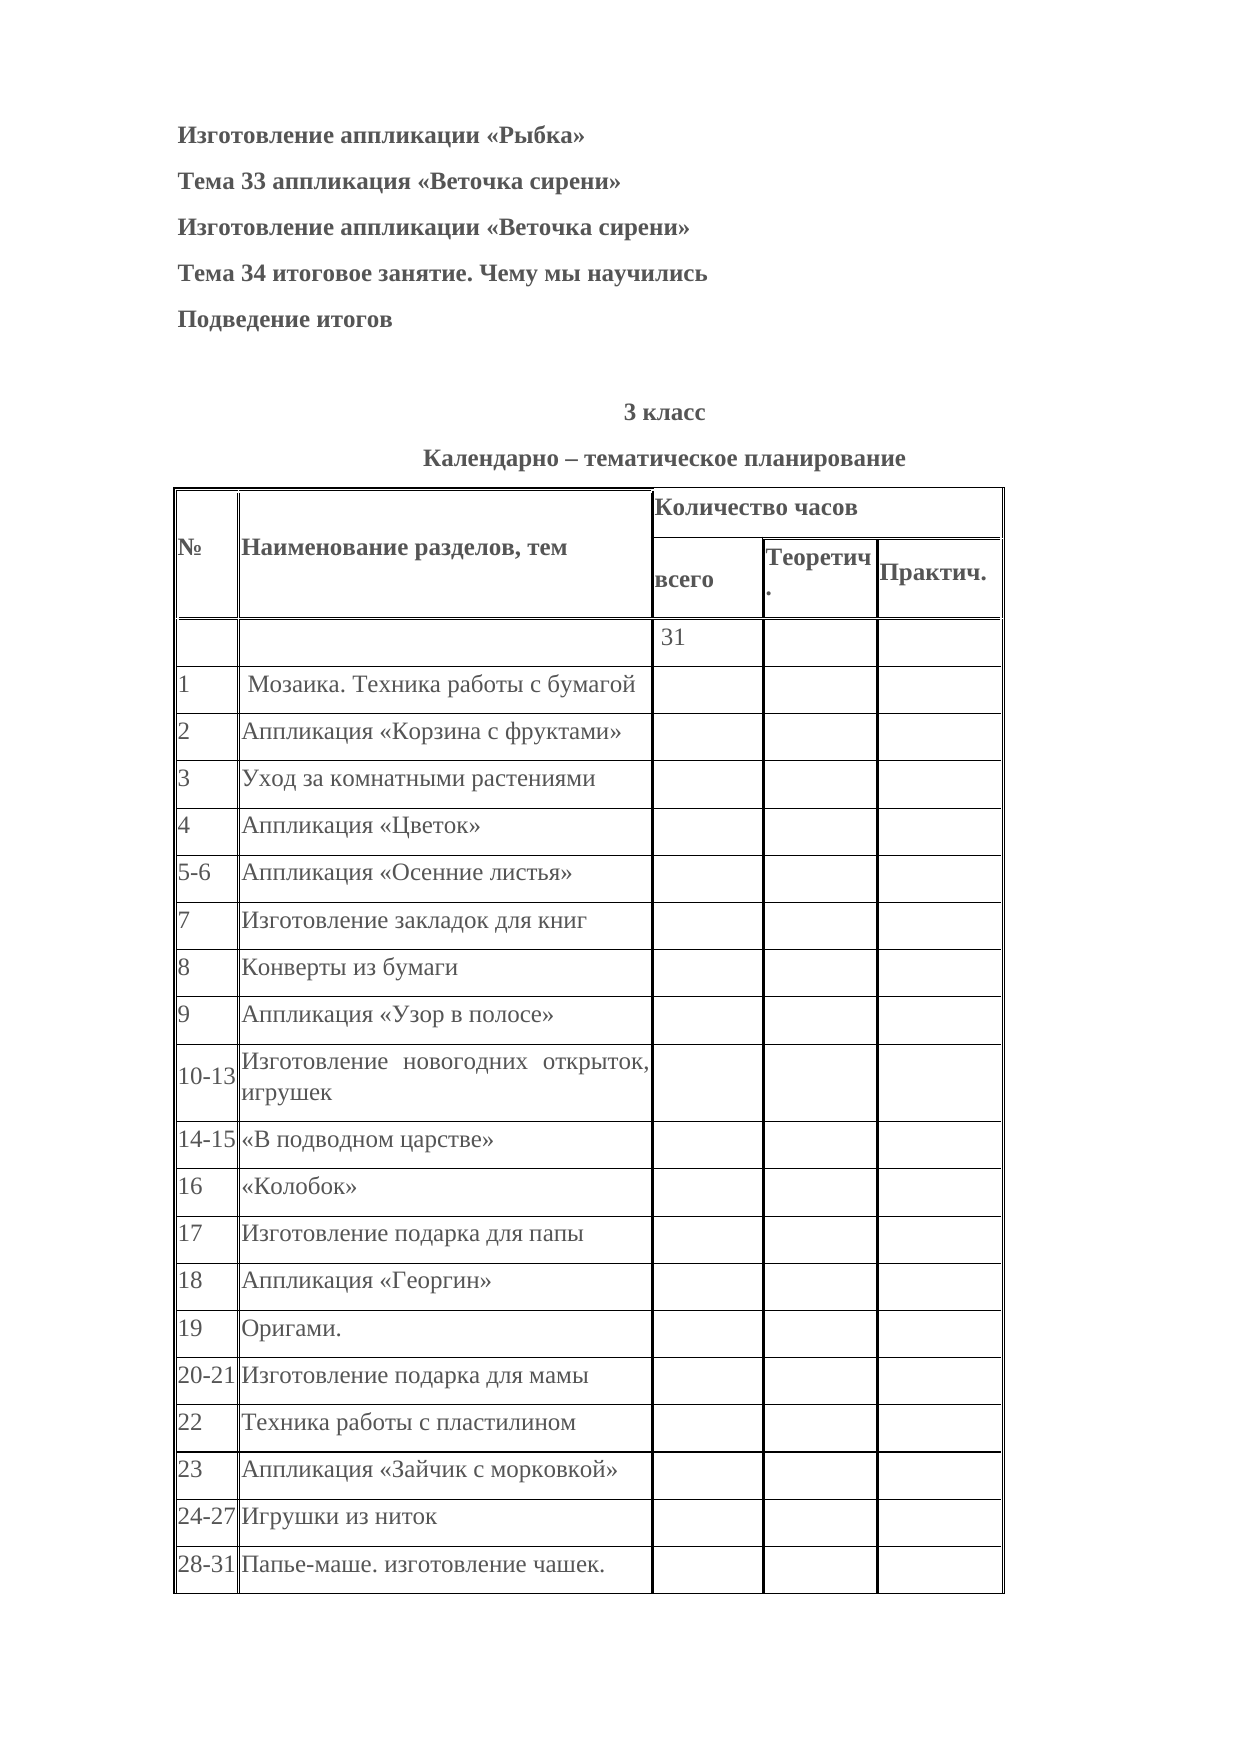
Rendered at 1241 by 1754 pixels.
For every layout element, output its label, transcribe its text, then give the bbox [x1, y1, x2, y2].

table_cell Уход за комнатными растениями [240, 761, 651, 807]
table_cell [765, 950, 876, 996]
table_cell 17 [177, 1217, 237, 1263]
table_cell [654, 1547, 762, 1593]
table_cell Изготовление подарка для папы [240, 1217, 651, 1263]
table_cell [879, 1168, 1002, 1216]
table_cell [654, 856, 762, 902]
table_cell [765, 1264, 876, 1310]
table_cell [879, 1216, 1002, 1263]
table_cell [765, 1217, 876, 1263]
table_cell 2 [177, 714, 237, 760]
table_cell Аппликация «Узор в полосе» [240, 997, 651, 1043]
table_cell [654, 1045, 762, 1121]
table_cell 22 [177, 1405, 237, 1451]
table_cell 8 [177, 950, 237, 996]
table_cell Изготовление закладок для книг [240, 903, 651, 949]
table_cell [765, 997, 876, 1043]
table_cell [879, 996, 1002, 1043]
table_cell Аппликация «Цветок» [240, 809, 651, 855]
table_cell 28-31 [177, 1547, 237, 1593]
table_cell Изготовление подарка для мамы [240, 1358, 651, 1404]
table_cell [765, 1358, 876, 1404]
table_cell всего [654, 538, 762, 617]
table_cell [765, 856, 876, 902]
table_cell [879, 1121, 1002, 1168]
table_cell [654, 761, 762, 807]
table_cell Мозаика. Техника работы с бумагой [240, 667, 651, 713]
table_cell [654, 997, 762, 1043]
table_cell [654, 950, 762, 996]
table_cell [879, 760, 1002, 807]
text Тема 33 аппликация «Веточка сирени» [177, 164, 1152, 195]
table_cell [765, 1122, 876, 1168]
table_cell 19 [177, 1311, 237, 1357]
table_header Наименование разделов, тем [239, 489, 652, 617]
text Календарно – тематическое планирование [177, 441, 1152, 472]
table_cell 10-13 [177, 1045, 237, 1121]
table_cell [879, 949, 1002, 996]
table_cell Папье-маше. изготовление чашек. [240, 1547, 651, 1593]
table_cell [879, 1044, 1002, 1121]
table_cell [654, 903, 762, 949]
table_cell 1 [177, 667, 237, 713]
table_cell [765, 620, 876, 666]
table_cell [654, 1358, 762, 1404]
table_header Количество часов [652, 488, 1002, 537]
table_cell [879, 666, 1002, 713]
text Подведение итогов [177, 303, 1152, 333]
table_cell [765, 1500, 876, 1546]
table_cell [654, 714, 762, 760]
table_cell [654, 1453, 762, 1499]
table_cell Аппликация «Корзина с фруктами» [240, 714, 651, 760]
table_cell [765, 1453, 876, 1499]
table_cell [654, 1405, 762, 1451]
table_cell 20-21 [177, 1358, 237, 1404]
table_cell [879, 855, 1002, 902]
table_cell 7 [177, 903, 237, 949]
table_cell Игрушки из ниток [240, 1500, 651, 1546]
table_cell Практич. [877, 537, 1003, 617]
table_cell [765, 761, 876, 807]
table_cell [879, 1310, 1002, 1357]
table_cell [240, 620, 651, 666]
text Изготовление аппликации «Рыбка» [177, 118, 1152, 149]
table_cell 4 [177, 809, 237, 855]
table_cell 31 [654, 620, 762, 666]
table_cell [879, 808, 1002, 855]
text 3 класс [177, 395, 1152, 426]
table_cell [654, 1264, 762, 1310]
table_cell Конверты из бумаги [240, 950, 651, 996]
table_cell [765, 903, 876, 949]
text Тема 34 итоговое занятие. Чему мы научились [177, 257, 1152, 287]
table_cell 18 [177, 1264, 237, 1310]
table_header № [177, 491, 239, 617]
table_cell [765, 1311, 876, 1357]
table_cell [765, 809, 876, 855]
table_cell «Колобок» [240, 1169, 651, 1216]
table_cell [654, 1169, 762, 1216]
table_cell [654, 809, 762, 855]
table_cell 24-27 [177, 1500, 237, 1546]
table_cell [654, 1217, 762, 1263]
table_cell [879, 1546, 1002, 1593]
table_cell [765, 1547, 876, 1593]
table_cell [879, 902, 1002, 949]
table_cell 14-15 [177, 1122, 237, 1168]
table_cell «В подводном царстве» [240, 1122, 651, 1168]
table_cell [765, 1405, 876, 1451]
table_cell 23 [177, 1453, 237, 1499]
table_cell [879, 1263, 1002, 1310]
table_cell Теоретич. [765, 540, 876, 617]
table_cell 5-6 [177, 856, 237, 902]
table_cell [879, 1451, 1002, 1499]
table_cell [654, 667, 762, 713]
table_cell [765, 714, 876, 760]
table_cell [765, 1045, 876, 1121]
table_cell Аппликация «Георгин» [240, 1264, 651, 1310]
text Изготовление аппликации «Веточка сирени» [177, 210, 1152, 241]
table_cell 16 [177, 1169, 237, 1216]
table_cell 3 [177, 761, 237, 807]
table_cell [654, 1122, 762, 1168]
table_cell [765, 667, 876, 713]
table_cell Оригами. [240, 1311, 651, 1357]
table_cell [765, 1169, 876, 1216]
table_cell [654, 1500, 762, 1546]
table_cell [175, 617, 239, 666]
table_cell [877, 617, 1003, 666]
table_cell 9 [177, 997, 237, 1043]
table_cell Изготовление новогодних открыток, игрушек [240, 1045, 651, 1121]
table_cell [654, 1311, 762, 1357]
table_cell [879, 1499, 1002, 1546]
table_cell [879, 713, 1002, 760]
table_cell [879, 1357, 1002, 1404]
table_cell Аппликация «Зайчик с морковкой» [240, 1453, 651, 1499]
table_cell Аппликация «Осенние листья» [240, 856, 651, 902]
table_cell Техника работы с пластилином [240, 1405, 651, 1451]
table_cell [879, 1404, 1002, 1451]
